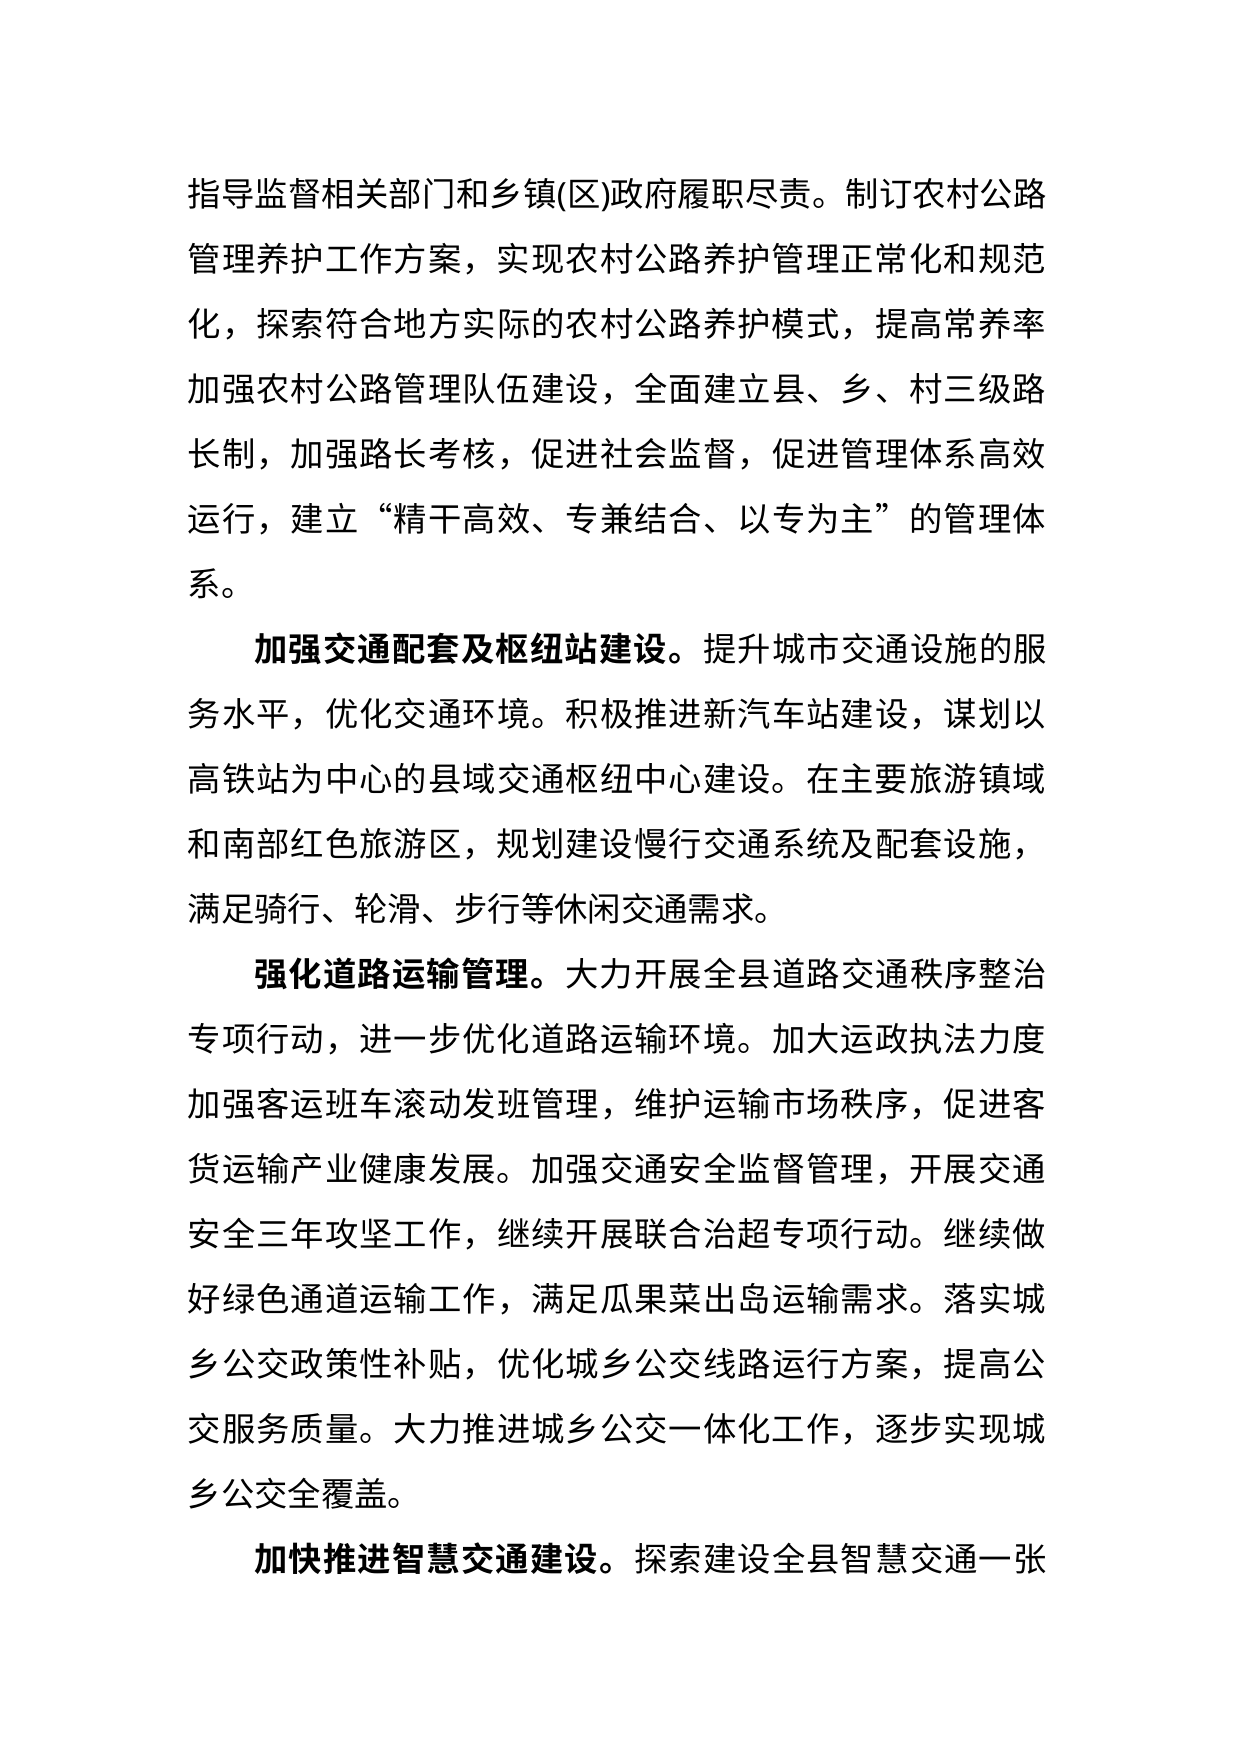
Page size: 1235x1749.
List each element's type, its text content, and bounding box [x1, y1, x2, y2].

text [187, 1524, 1047, 1589]
text 加强交通配套及枢纽站建设。提升城市交通设施的服务水平，优化交通环境。积极推进新汽车站建设，谋划以高铁站为中心的县域交通枢纽中心建设。在主要旅游镇域和南部红色旅游区，规划建设慢行交通系统及配套设施，满足骑行、轮滑、步行等休闲交通需求。 [187, 614, 1047, 939]
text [187, 159, 1047, 614]
text 强化道路运输管理。大力开展全县道路交通秩序整治专项行动，进一步优化道路运输环境。加大运政执法力度，加强客运班车滚动发班管理，维护运输市场秩序，促进客、货运输产业健康发展。加强交通安全监督管理，开展交通安全三年攻坚工作，继续开展联合治超专项行动。继续做好绿色通道运输工作，满足瓜果菜出岛运输需求。落实城乡公交政策性补贴，优化城乡公交线路运行方案，提高公交服务质量。大力推进城乡公交一体化工作，逐步实现城乡公交全覆盖。 [187, 939, 1047, 1524]
